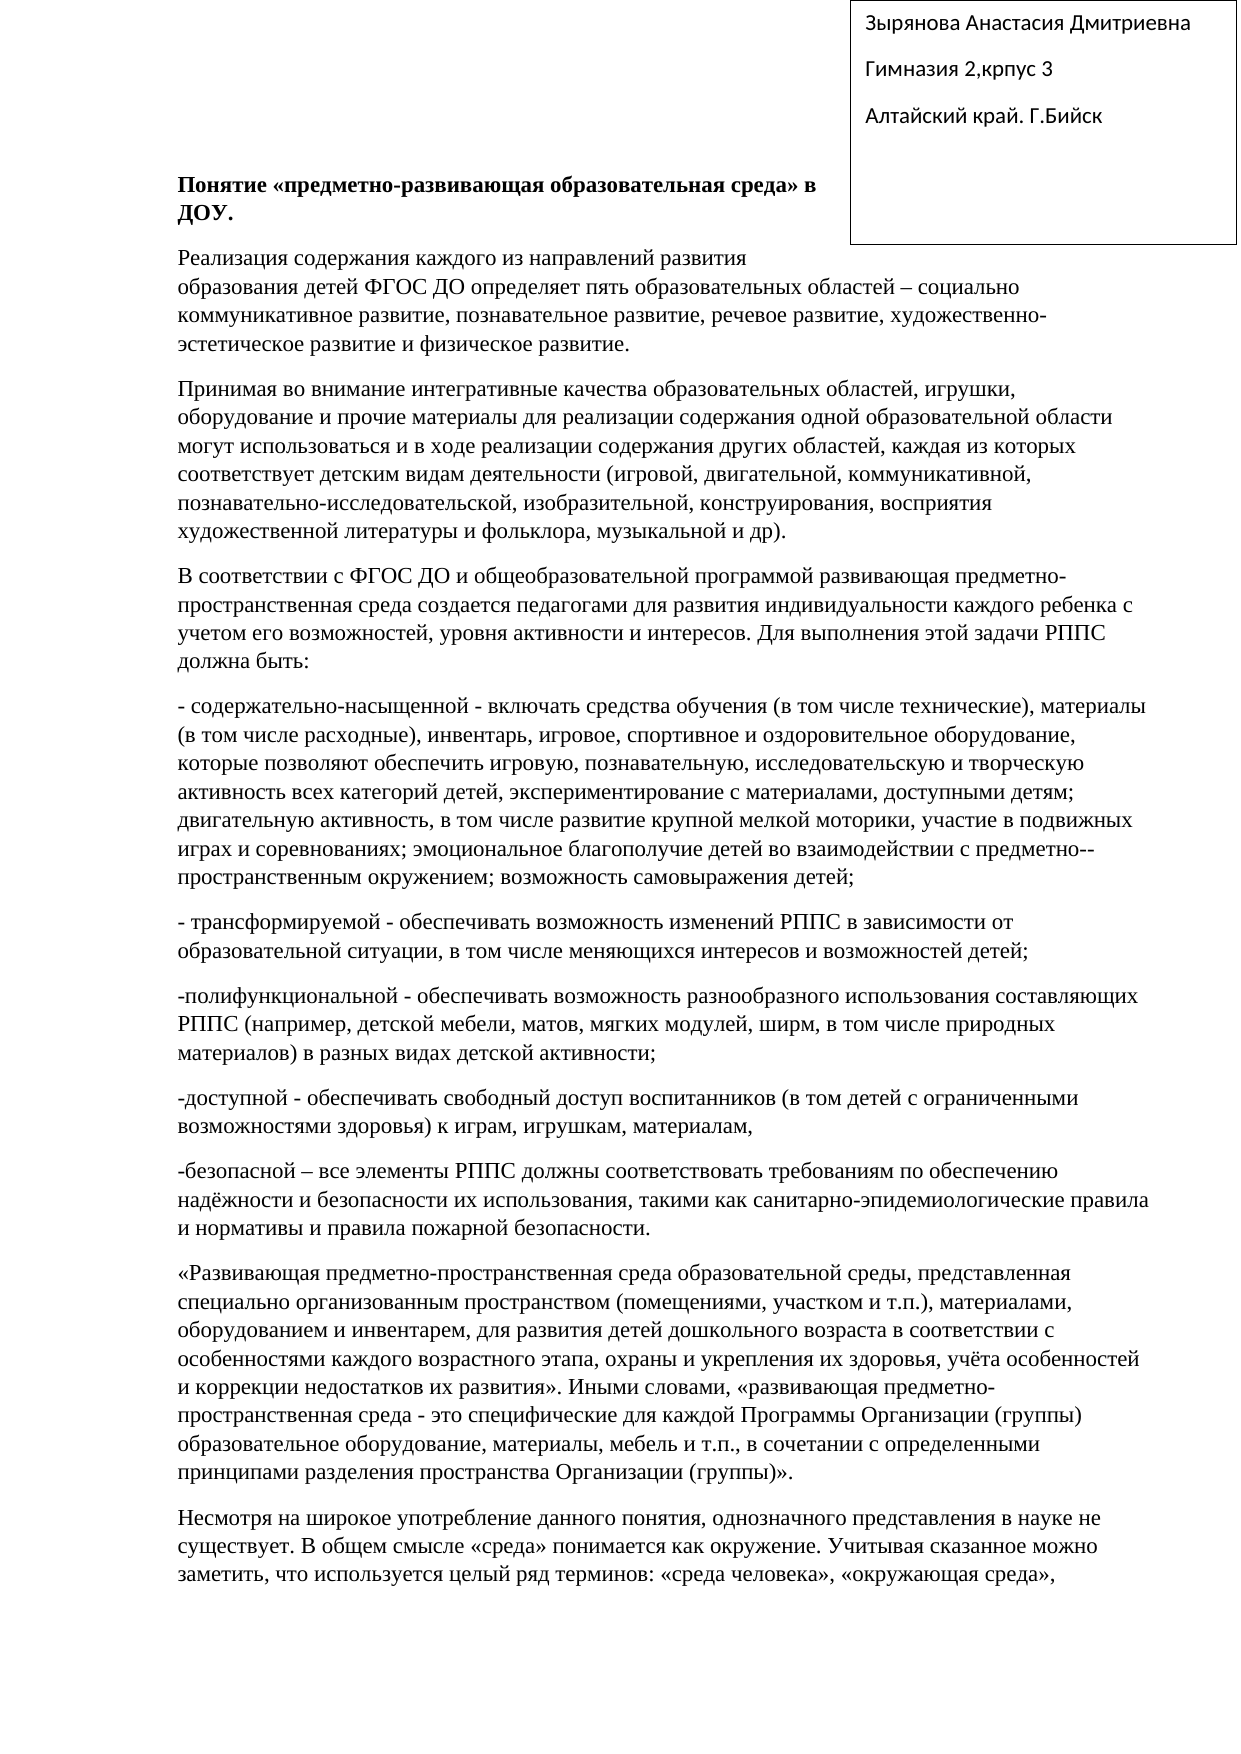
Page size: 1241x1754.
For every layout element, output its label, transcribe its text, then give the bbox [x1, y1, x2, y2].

text -безопасной – все элементы РППС должны соответствовать требованиям по обеспечению надёжности и безопасности их использования, такими как санитарно-эпидемиологические правила и нормативы и правила пожарной безопасности. [177, 1157, 1152, 1241]
text Понятие «предметно-развивающая образовательная среда» в ДОУ. [177, 171, 850, 226]
text Принимая во внимание интегративные качества образовательных областей, игрушки, оборудование и прочие материалы для реализации содержания одной образовательной области могут использоваться и в ходе реализации содержания других областей, каждая из которых соответствует детским видам деятельности (игровой, двигательной, коммуникативной, познавательно-исследовательской, изобразительной, конструирования, восприятия художественной литературы и фольклора, музыкальной и др). [177, 375, 1152, 543]
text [177, 1503, 1152, 1587]
text - трансформируемой - обеспечивать возможность изменений РППС в зависимости от образовательной ситуации, в том числе меняющихся интересов и возможностей детей; [177, 908, 1152, 963]
text В соответствии с ФГОС ДО и общеобразовательной программой развивающая предметно-пространственная среда создается педагогами для развития индивидуальности каждого ребенка с учетом его возможностей, уровня активности и интересов. Для выполнения этой задачи РППС должна быть: [177, 562, 1152, 674]
text «Развивающая предметно-пространственная среда образовательной среды, представленная специально организованным пространством (помещениями, участком и т.п.), материалами, оборудованием и инвентарем, для развития детей дошкольного возраста в соответствии с особенностями каждого возрастного этапа, охраны и укрепления их здоровья, учёта особенностей и коррекции недостатков их развития». Иными словами, «развивающая предметно-пространственная среда - это специфические для каждой Программы Организации (группы) образовательное оборудование, материалы, мебель и т.п., в сочетании с определенными принципами разделения пространства Организации (группы)». [177, 1259, 1152, 1485]
text - содержательно-насыщенной - включать средства обучения (в том числе технические), материалы (в том числе расходные), инвентарь, игровое, спортивное и оздоровительное оборудование, которые позволяют обеспечить игровую, познавательную, исследовательскую и творческую активность всех категорий детей, экспериментирование с материалами, доступными детям; двигательную активность, в том числе развитие крупной мелкой моторики, участие в подвижных играх и соревнованиях; эмоциональное благополучие детей во взаимодействии с предметно--пространственным окружением; возможность самовыражения детей; [177, 693, 1152, 889]
text Реализация содержания каждого из направлений развития образования детей ФГОС ДО определяет пять образовательных областей – социально коммуникативное развитие, познавательное развитие, речевое развитие, художественно-эстетическое развитие и физическое развитие. [177, 244, 1152, 356]
text -полифункциональной - обеспечивать возможность разнообразного использования составляющих РППС (например, детской мебели, матов, мягких модулей, ширм, в том числе природных материалов) в разных видах детской активности; [177, 982, 1152, 1065]
text -доступной - обеспечивать свободный доступ воспитанников (в том детей с ограниченными возможностями здоровья) к играм, игрушкам, материалам, [177, 1084, 1152, 1139]
